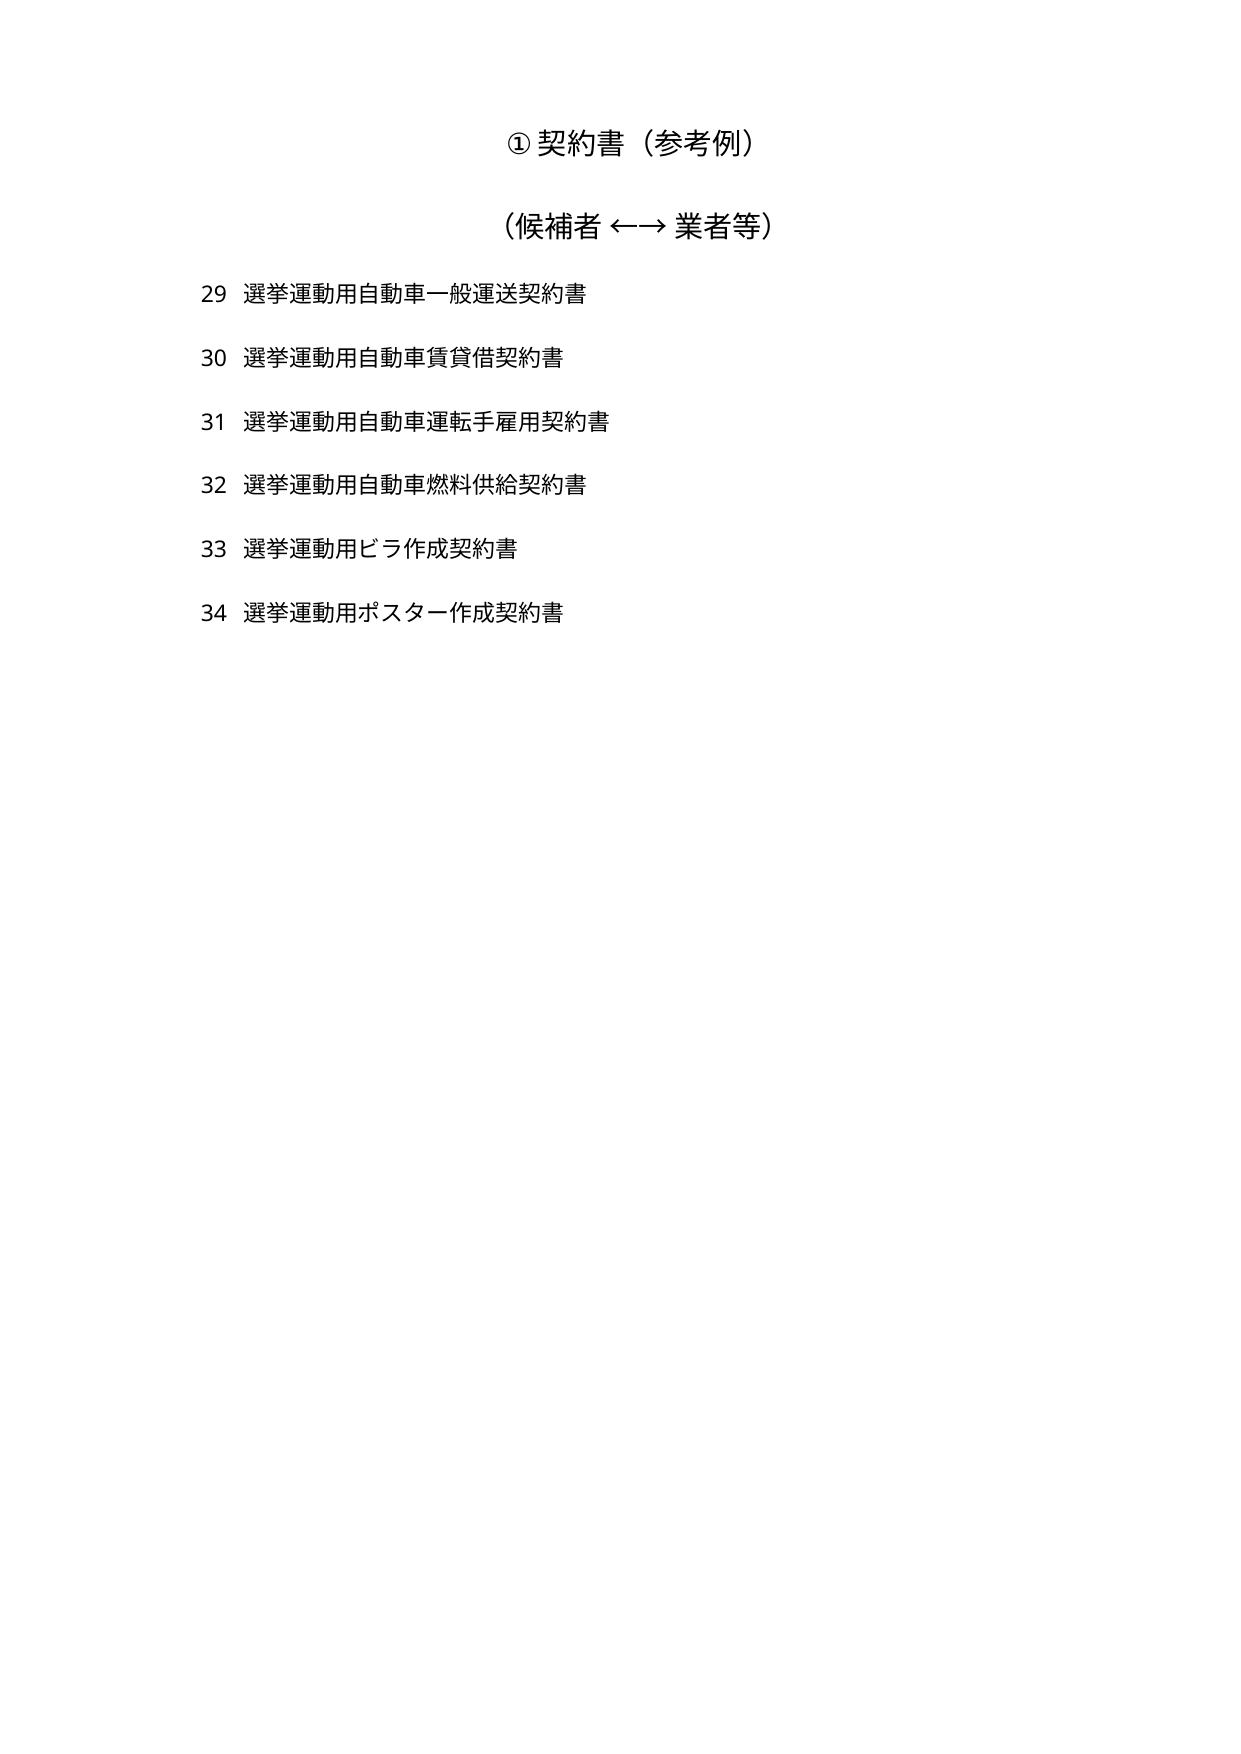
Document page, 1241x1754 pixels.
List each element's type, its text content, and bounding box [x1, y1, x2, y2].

text 30 選挙運動用自動車賃貸借契約書 [178, 340, 1070, 373]
text 32 選挙運動用自動車燃料供給契約書 [178, 467, 1070, 501]
text 34 選挙運動用ポスター作成契約書 [178, 595, 1070, 628]
text 33 選挙運動用ビラ作成契約書 [178, 531, 1070, 564]
text 31 選挙運動用自動車運転手雇用契約書 [178, 404, 1070, 437]
text 29 選挙運動用自動車一般運送契約書 [178, 276, 1070, 309]
text ①契約書（参考例） [178, 121, 1070, 163]
text （候補者 ←→ 業者等） [178, 203, 1070, 246]
